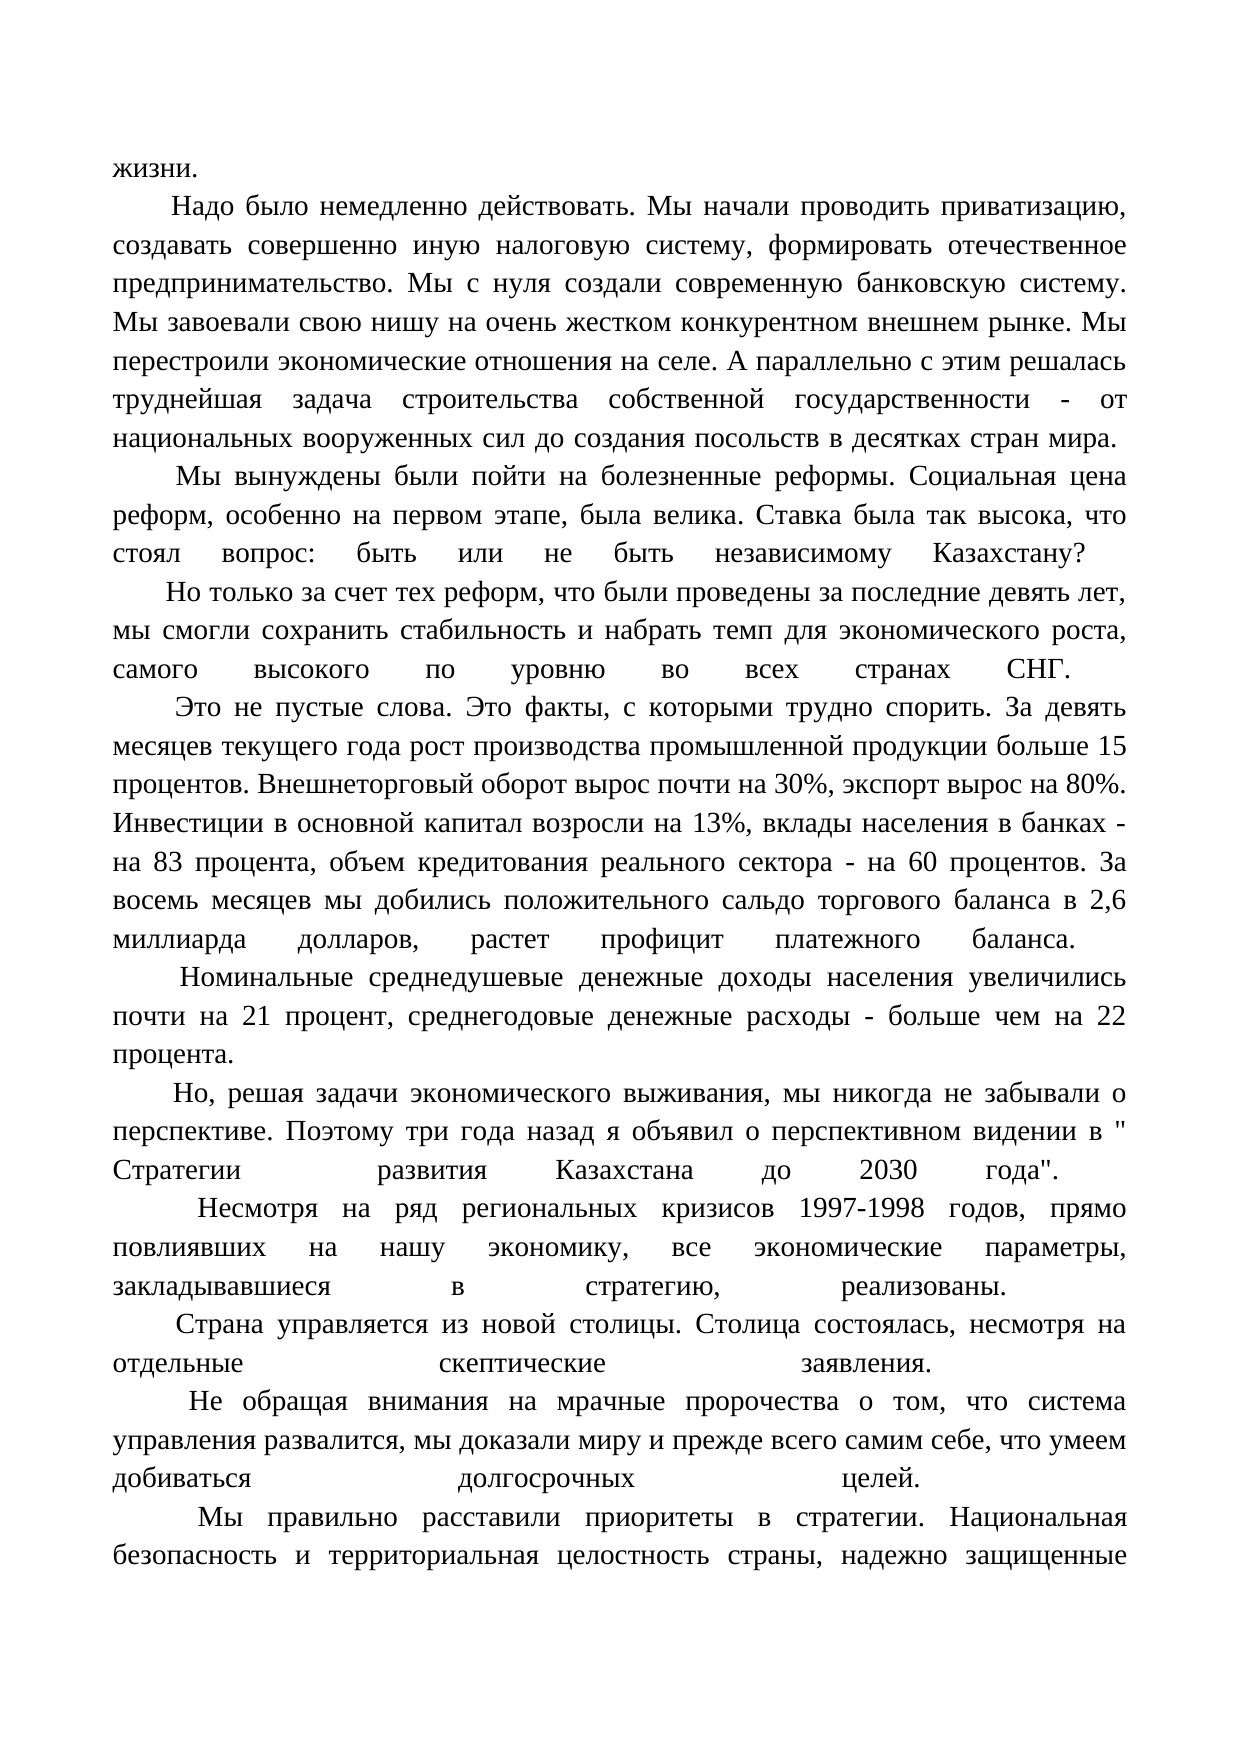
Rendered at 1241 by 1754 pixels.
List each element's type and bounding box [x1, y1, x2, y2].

text [112, 150, 1128, 1571]
